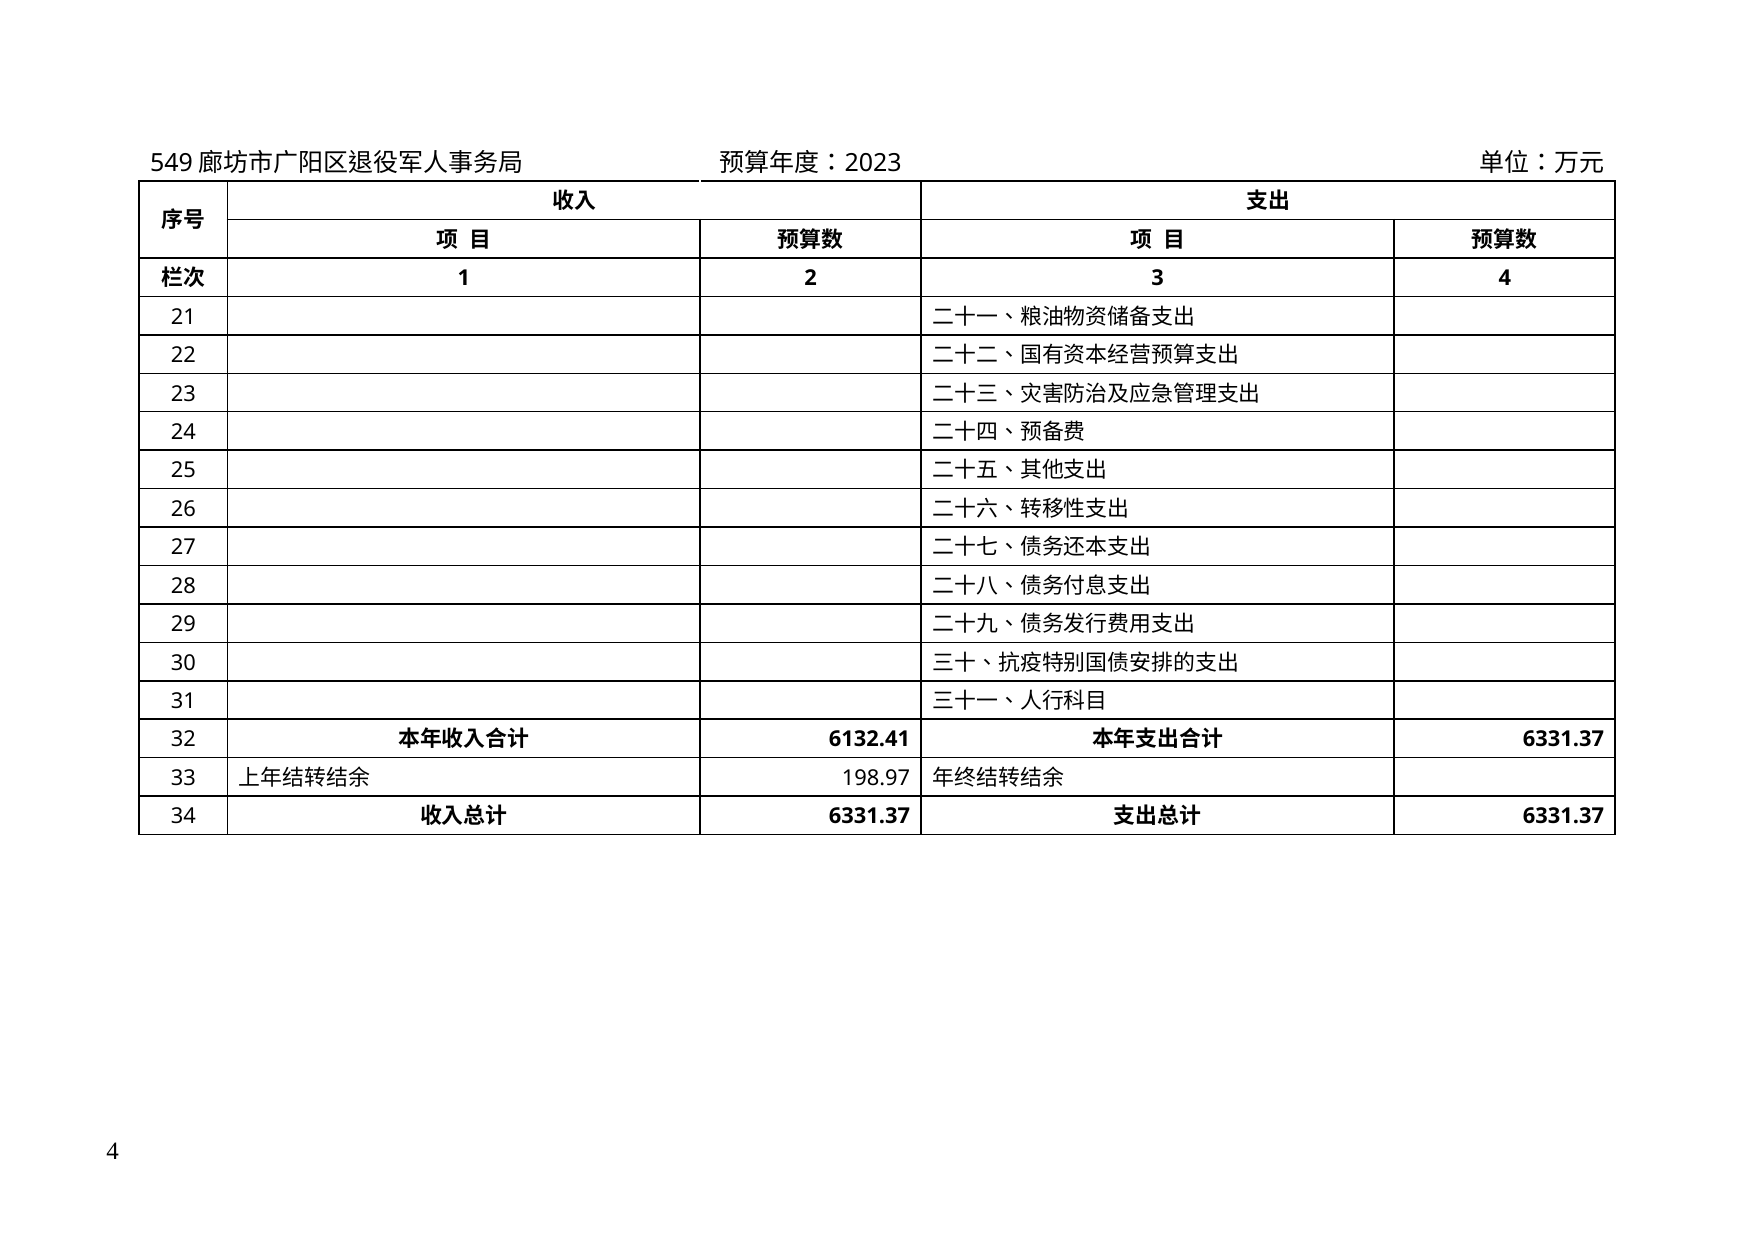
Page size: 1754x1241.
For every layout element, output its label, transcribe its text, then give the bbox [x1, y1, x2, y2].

table_cell 二十四、预备费 [922, 412, 1393, 449]
table_cell [701, 643, 920, 680]
table_cell 二十九、债务发行费用支出 [922, 605, 1393, 641]
table_cell [1395, 682, 1614, 718]
table_header 单位：万元 [922, 143, 1614, 180]
table_cell [228, 566, 699, 603]
table_cell [228, 297, 699, 334]
table_cell 支出总计 [922, 797, 1393, 834]
table_cell [228, 412, 699, 449]
table_cell [228, 605, 699, 641]
table_cell 二十六、转移性支出 [922, 489, 1393, 526]
table_cell 本年支出合计 [922, 720, 1393, 757]
table_cell [701, 336, 920, 372]
table_cell 二十五、其他支出 [922, 451, 1393, 488]
table_cell 项 目 [228, 220, 699, 257]
table_cell [228, 336, 699, 372]
table_cell 预算数 [701, 220, 920, 257]
table_cell 29 [140, 605, 227, 641]
table_cell 二十七、债务还本支出 [922, 528, 1393, 564]
table_cell 6331.37 [701, 797, 920, 834]
table_cell [1395, 412, 1614, 449]
table_cell 34 [140, 797, 227, 834]
table_cell 22 [140, 336, 227, 372]
table_cell 二十一、粮油物资储备支出 [922, 297, 1393, 334]
table_cell 栏次 [140, 259, 227, 296]
table_cell [701, 374, 920, 411]
table_cell [1395, 489, 1614, 526]
table_cell 预算数 [1395, 220, 1614, 257]
table_cell 支出 [922, 182, 1614, 219]
table_cell [701, 528, 920, 564]
table_cell [1395, 528, 1614, 564]
table_cell 二十二、国有资本经营预算支出 [922, 336, 1393, 372]
table_cell 30 [140, 643, 227, 680]
table_cell [1395, 758, 1614, 795]
table_cell [701, 297, 920, 334]
table_cell 32 [140, 720, 227, 757]
table_cell [228, 374, 699, 411]
table_cell 三十一、人行科目 [922, 682, 1393, 718]
table_cell [701, 489, 920, 526]
table_cell [228, 643, 699, 680]
table_cell [701, 605, 920, 641]
table_cell 项 目 [922, 220, 1393, 257]
table_cell [228, 451, 699, 488]
table_cell 收入总计 [228, 797, 699, 834]
table_cell [228, 528, 699, 564]
table_cell 4 [1395, 259, 1614, 296]
table_cell [1395, 451, 1614, 488]
table_cell [1395, 374, 1614, 411]
table_cell 2 [701, 259, 920, 296]
table_cell [1395, 336, 1614, 372]
table_cell 21 [140, 297, 227, 334]
table_cell 33 [140, 758, 227, 795]
table_cell 26 [140, 489, 227, 526]
table_cell 1 [228, 259, 699, 296]
table_cell 28 [140, 566, 227, 603]
table_cell 6331.37 [1395, 797, 1614, 834]
table_cell [701, 412, 920, 449]
table_cell 序号 [140, 182, 227, 257]
table_cell [1395, 297, 1614, 334]
table_cell 6132.41 [701, 720, 920, 757]
table_cell 3 [922, 259, 1393, 296]
table_cell 收入 [228, 182, 920, 219]
table_cell 198.97 [701, 758, 920, 795]
table_header 预算年度：2023 [701, 143, 920, 180]
table_cell [701, 682, 920, 718]
table_cell 24 [140, 412, 227, 449]
table_header 549廊坊市广阳区退役军人事务局 [140, 143, 699, 180]
table_cell 23 [140, 374, 227, 411]
table_cell [228, 682, 699, 718]
table_cell 二十三、灾害防治及应急管理支出 [922, 374, 1393, 411]
table_cell 25 [140, 451, 227, 488]
table_cell 二十八、债务付息支出 [922, 566, 1393, 603]
table_cell 本年收入合计 [228, 720, 699, 757]
table_cell 上年结转结余 [228, 758, 699, 795]
table_cell 31 [140, 682, 227, 718]
table_cell 年终结转结余 [922, 758, 1393, 795]
table_cell 6331.37 [1395, 720, 1614, 757]
table_cell 三十、抗疫特别国债安排的支出 [922, 643, 1393, 680]
table_cell [701, 451, 920, 488]
table_cell 27 [140, 528, 227, 564]
table_cell [701, 566, 920, 603]
table_cell [1395, 566, 1614, 603]
table_cell [1395, 605, 1614, 641]
table_cell [1395, 643, 1614, 680]
table_cell [228, 489, 699, 526]
